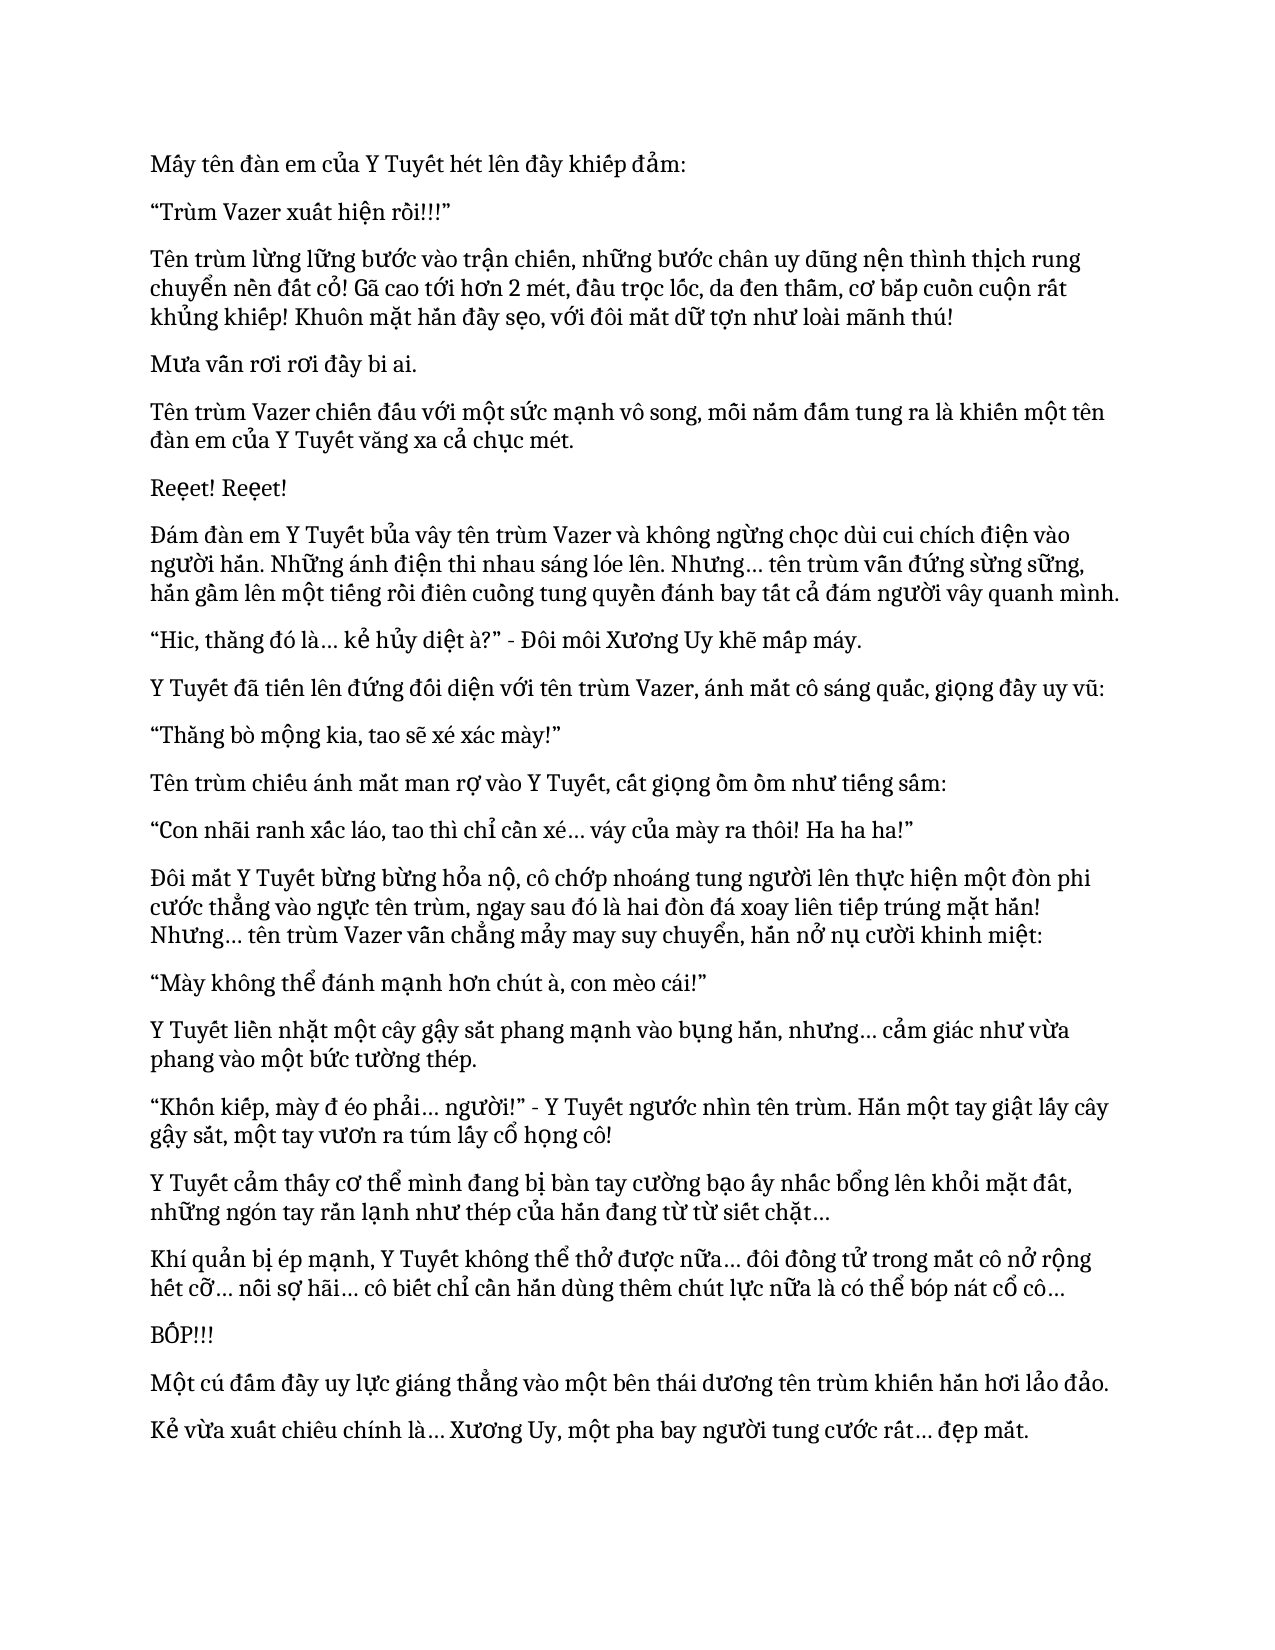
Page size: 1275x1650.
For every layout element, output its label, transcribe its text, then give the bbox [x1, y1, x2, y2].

text Y Tuyết cảm thấy cơ thể mình đang bị bàn tay cường bạo ấy nhấc bổng lên khỏi mặt đất, những ngón tay rắn lạnh như thép của hắn đang từ từ siết chặt… [150, 1169, 1125, 1226]
text Tên trùm lừng lững bước vào trận chiến, những bước chân uy dũng nện thình thịch rung chuyển nền đất cỏ! Gã cao tới hơn 2 mét, đầu trọc lốc, da đen thẫm, cơ bắp cuồn cuộn rất khủng khiếp! Khuôn mặt hắn đầy sẹo, với đôi mắt dữ tợn như loài mãnh thú! [150, 245, 1125, 331]
text Kẻ vừa xuất chiêu chính là… Xương Uy, một pha bay người tung cước rất… đẹp mắt. [150, 1416, 1125, 1445]
text “Thằng bò mộng kia, tao sẽ xé xác mày!” [150, 721, 1125, 750]
text Đôi mắt Y Tuyết bừng bừng hỏa nộ, cô chớp nhoáng tung người lên thực hiện một đòn phi cước thẳng vào ngực tên trùm, ngay sau đó là hai đòn đá xoay liên tiếp trúng mặt hắn! Nhưng… tên trùm Vazer vẫn chẳng mảy may suy chuyển, hắn nở nụ cười khinh miệt: [150, 864, 1125, 950]
text “Con nhãi ranh xấc láo, tao thì chỉ cần xé… váy của mày ra thôi! Ha ha ha!” [150, 816, 1125, 845]
text Mấy tên đàn em của Y Tuyết hét lên đầy khiếp đảm: [150, 150, 1125, 179]
text Một cú đấm đầy uy lực giáng thẳng vào một bên thái dương tên trùm khiến hắn hơi lảo đảo. [150, 1369, 1125, 1397]
text Đám đàn em Y Tuyết bủa vây tên trùm Vazer và không ngừng chọc dùi cui chích điện vào người hắn. Những ánh điện thi nhau sáng lóe lên. Nhưng… tên trùm vẫn đứng sừng sững, hắn gầm lên một tiếng rồi điên cuồng tung quyền đánh bay tất cả đám người vây quanh mình. [150, 521, 1125, 607]
text Reẹet! Reẹet! [150, 474, 1125, 502]
text “Mày không thể đánh mạnh hơn chút à, con mèo cái!” [150, 969, 1125, 997]
text Y Tuyết đã tiến lên đứng đối diện với tên trùm Vazer, ánh mắt cô sáng quắc, giọng đầy uy vũ: [150, 674, 1125, 702]
text BỐP!!! [150, 1321, 1125, 1350]
text “Trùm Vazer xuất hiện rồi!!!” [150, 197, 1125, 226]
text Tên trùm Vazer chiến đấu với một sức mạnh vô song, mỗi nắm đấm tung ra là khiến một tên đàn em của Y Tuyết văng xa cả chục mét. [150, 397, 1125, 455]
text Y Tuyết liền nhặt một cây gậy sắt phang mạnh vào bụng hắn, nhưng… cảm giác như vừa phang vào một bức tường thép. [150, 1016, 1125, 1074]
text “Hic, thằng đó là… kẻ hủy diệt à?” - Đôi môi Xương Uy khẽ mấp máy. [150, 626, 1125, 655]
text Khí quản bị ép mạnh, Y Tuyết không thể thở được nữa… đôi đồng tử trong mắt cô nở rộng hết cỡ… nỗi sợ hãi… cô biết chỉ cần hắn dùng thêm chút lực nữa là có thể bóp nát cổ cô… [150, 1245, 1125, 1302]
text Mưa vẫn rơi rơi đầy bi ai. [150, 350, 1125, 379]
text “Khốn kiếp, mày đ éo phải… người!” - Y Tuyết ngước nhìn tên trùm. Hắn một tay giật lấy cây gậy sắt, một tay vươn ra túm lấy cổ họng cô! [150, 1092, 1125, 1150]
text Tên trùm chiếu ánh mắt man rợ vào Y Tuyết, cất giọng ồm ồm như tiếng sấm: [150, 769, 1125, 797]
